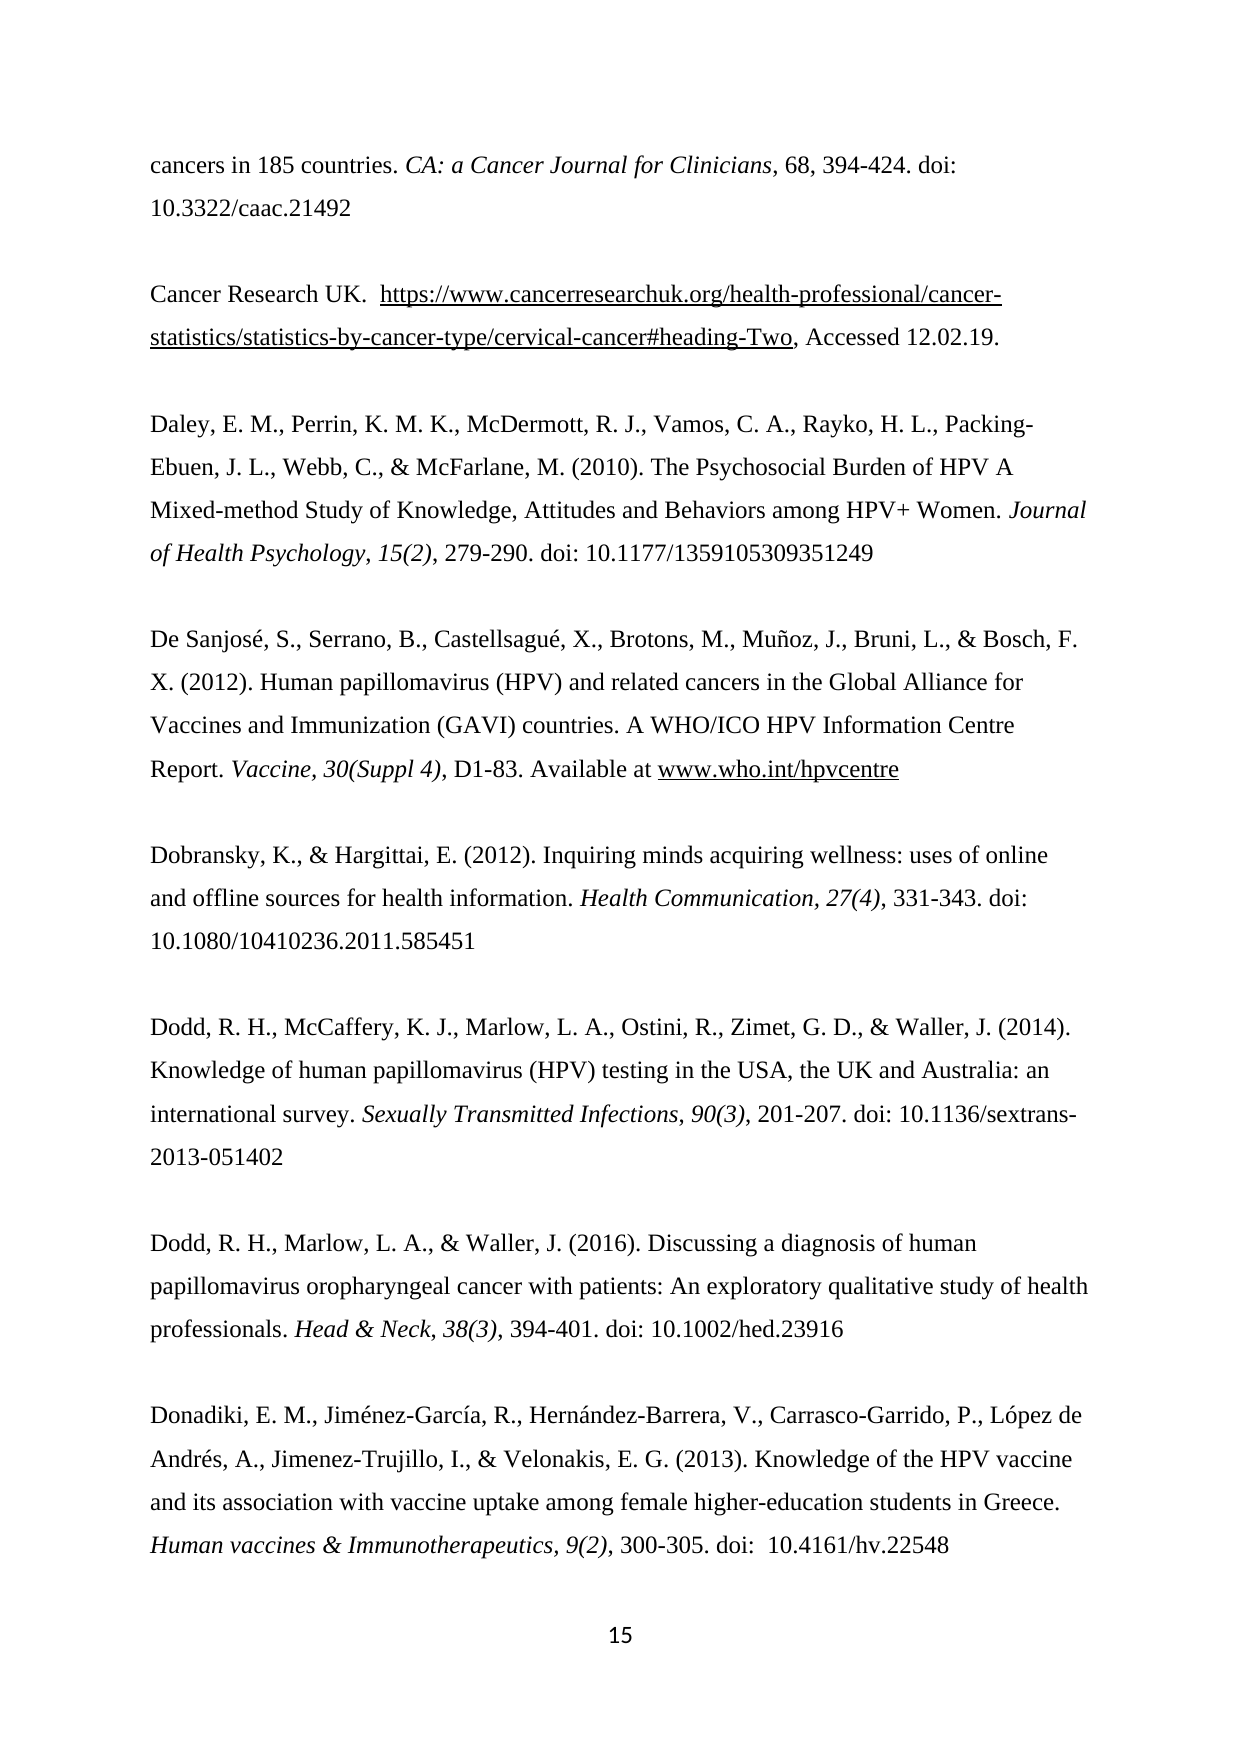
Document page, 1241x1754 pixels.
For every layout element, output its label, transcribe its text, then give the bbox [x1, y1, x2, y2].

text De Sanjosé, S., Serrano, B., Castellsagué, X., Brotons, M., Muñoz, J., Bruni, L., & Bosch, F. X. (2012). Human papillomavirus (HPV) and related cancers in the Global Alliance for Vaccines and Immunization (GAVI) countries. A WHO/ICO HPV Information Centre Report. Vaccine, 30(Suppl 4), D1-83. Available at www.who.int/hpvcentre [150, 624, 1090, 782]
text Dodd, R. H., Marlow, L. A., & Waller, J. (2016). Discussing a diagnosis of human papillomavirus oropharyngeal cancer with patients: An exploratory qualitative study of health professionals. Head & Neck, 38(3), 394-401. doi: 10.1002/hed.23916 [150, 1228, 1090, 1343]
text Cancer Research UK. https://www.cancerresearchuk.org/health-professional/cancer-statistics/statistics-by-cancer-type/cervical-cancer#heading-Two, Accessed 12.02.19. [150, 279, 1090, 351]
text Donadiki, E. M., Jiménez-García, R., Hernández-Barrera, V., Carrasco-Garrido, P., López de Andrés, A., Jimenez-Trujillo, I., & Velonakis, E. G. (2013). Knowledge of the HPV vaccine and its association with vaccine uptake among female higher-education students in Greece. Human vaccines & Immunotherapeutics, 9(2), 300-305. doi: 10.4161/hv.22548 [150, 1401, 1090, 1559]
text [150, 150, 1090, 222]
text Dobransky, K., & Hargittai, E. (2012). Inquiring minds acquiring wellness: uses of online and offline sources for health information. Health Communication, 27(4), 331-343. doi: 10.1080/10410236.2011.585451 [150, 840, 1090, 955]
text Dodd, R. H., McCaffery, K. J., Marlow, L. A., Ostini, R., Zimet, G. D., & Waller, J. (2014). Knowledge of human papillomavirus (HPV) testing in the USA, the UK and Australia: an international survey. Sexually Transmitted Infections, 90(3), 201-207. doi: 10.1136/sextrans-2013-051402 [150, 1012, 1090, 1171]
text Daley, E. M., Perrin, K. M. K., McDermott, R. J., Vamos, C. A., Rayko, H. L., Packing-Ebuen, J. L., Webb, C., & McFarlane, M. (2010). The Psychosocial Burden of HPV A Mixed-method Study of Knowledge, Attitudes and Behaviors among HPV+ Women. Journal of Health Psychology, 15(2), 279-290. doi: 10.1177/1359105309351249 [150, 409, 1090, 567]
